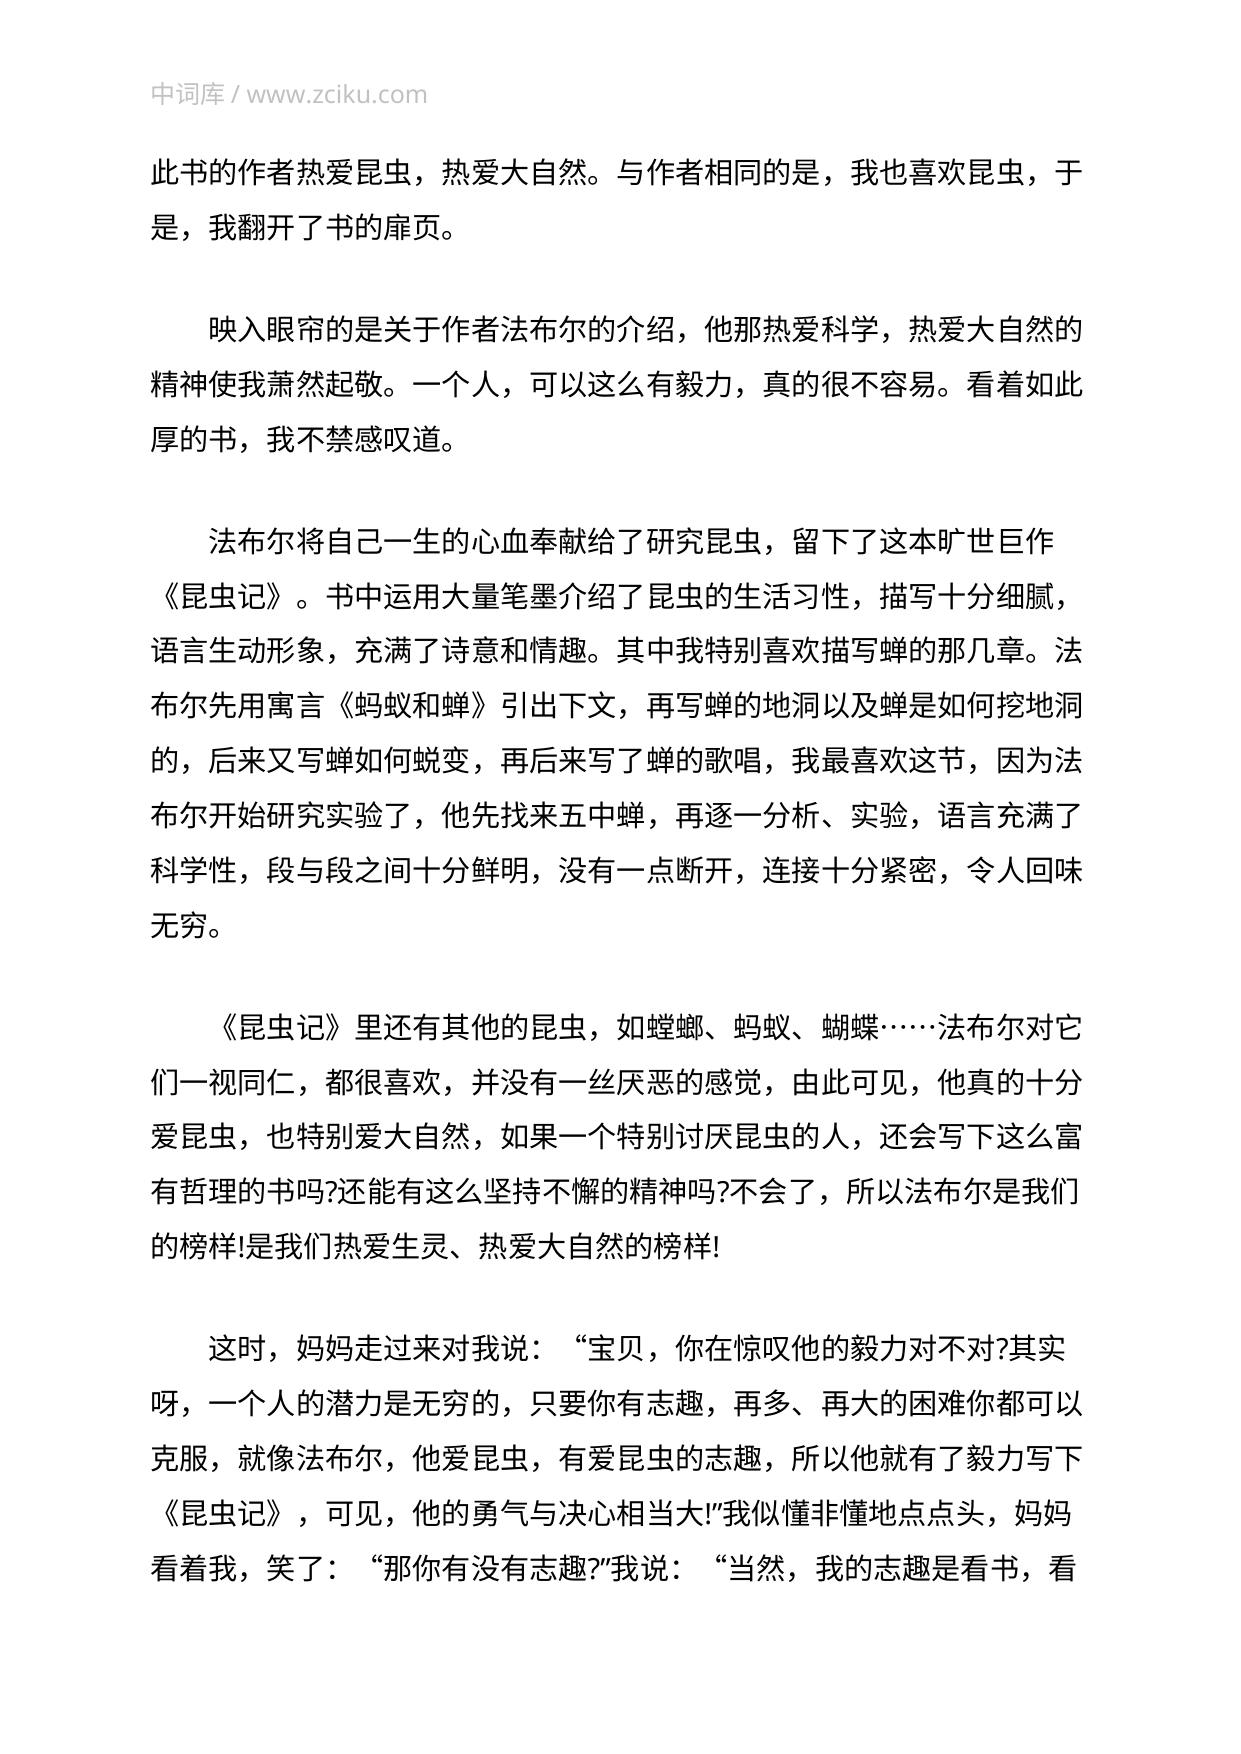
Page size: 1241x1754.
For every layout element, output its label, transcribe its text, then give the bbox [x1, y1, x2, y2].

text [150, 150, 1090, 247]
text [150, 1326, 1090, 1588]
text 《昆虫记》里还有其他的昆虫，如螳螂、蚂蚁、蝴蝶……法布尔对它们一视同仁，都很喜欢，并没有一丝厌恶的感觉，由此可见，他真的十分爱昆虫，也特别爱大自然，如果一个特别讨厌昆虫的人，还会写下这么富有哲理的书吗?还能有这么坚持不懈的精神吗?不会了，所以法布尔是我们的榜样!是我们热爱生灵、热爱大自然的榜样! [150, 1004, 1090, 1266]
text 映入眼帘的是关于作者法布尔的介绍，他那热爱科学，热爱大自然的精神使我萧然起敬。一个人，可以这么有毅力，真的很不容易。看着如此厚的书，我不禁感叹道。 [150, 307, 1090, 459]
text 法布尔将自己一生的心血奉献给了研究昆虫，留下了这本旷世巨作《昆虫记》。书中运用大量笔墨介绍了昆虫的生活习性，描写十分细腻，语言生动形象，充满了诗意和情趣。其中我特别喜欢描写蝉的那几章。法布尔先用寓言《蚂蚁和蝉》引出下文，再写蝉的地洞以及蝉是如何挖地洞的，后来又写蝉如何蜕变，再后来写了蝉的歌唱，我最喜欢这节，因为法布尔开始研究实验了，他先找来五中蝉，再逐一分析、实验，语言充满了科学性，段与段之间十分鲜明，没有一点断开，连接十分紧密，令人回味无穷。 [150, 518, 1090, 945]
